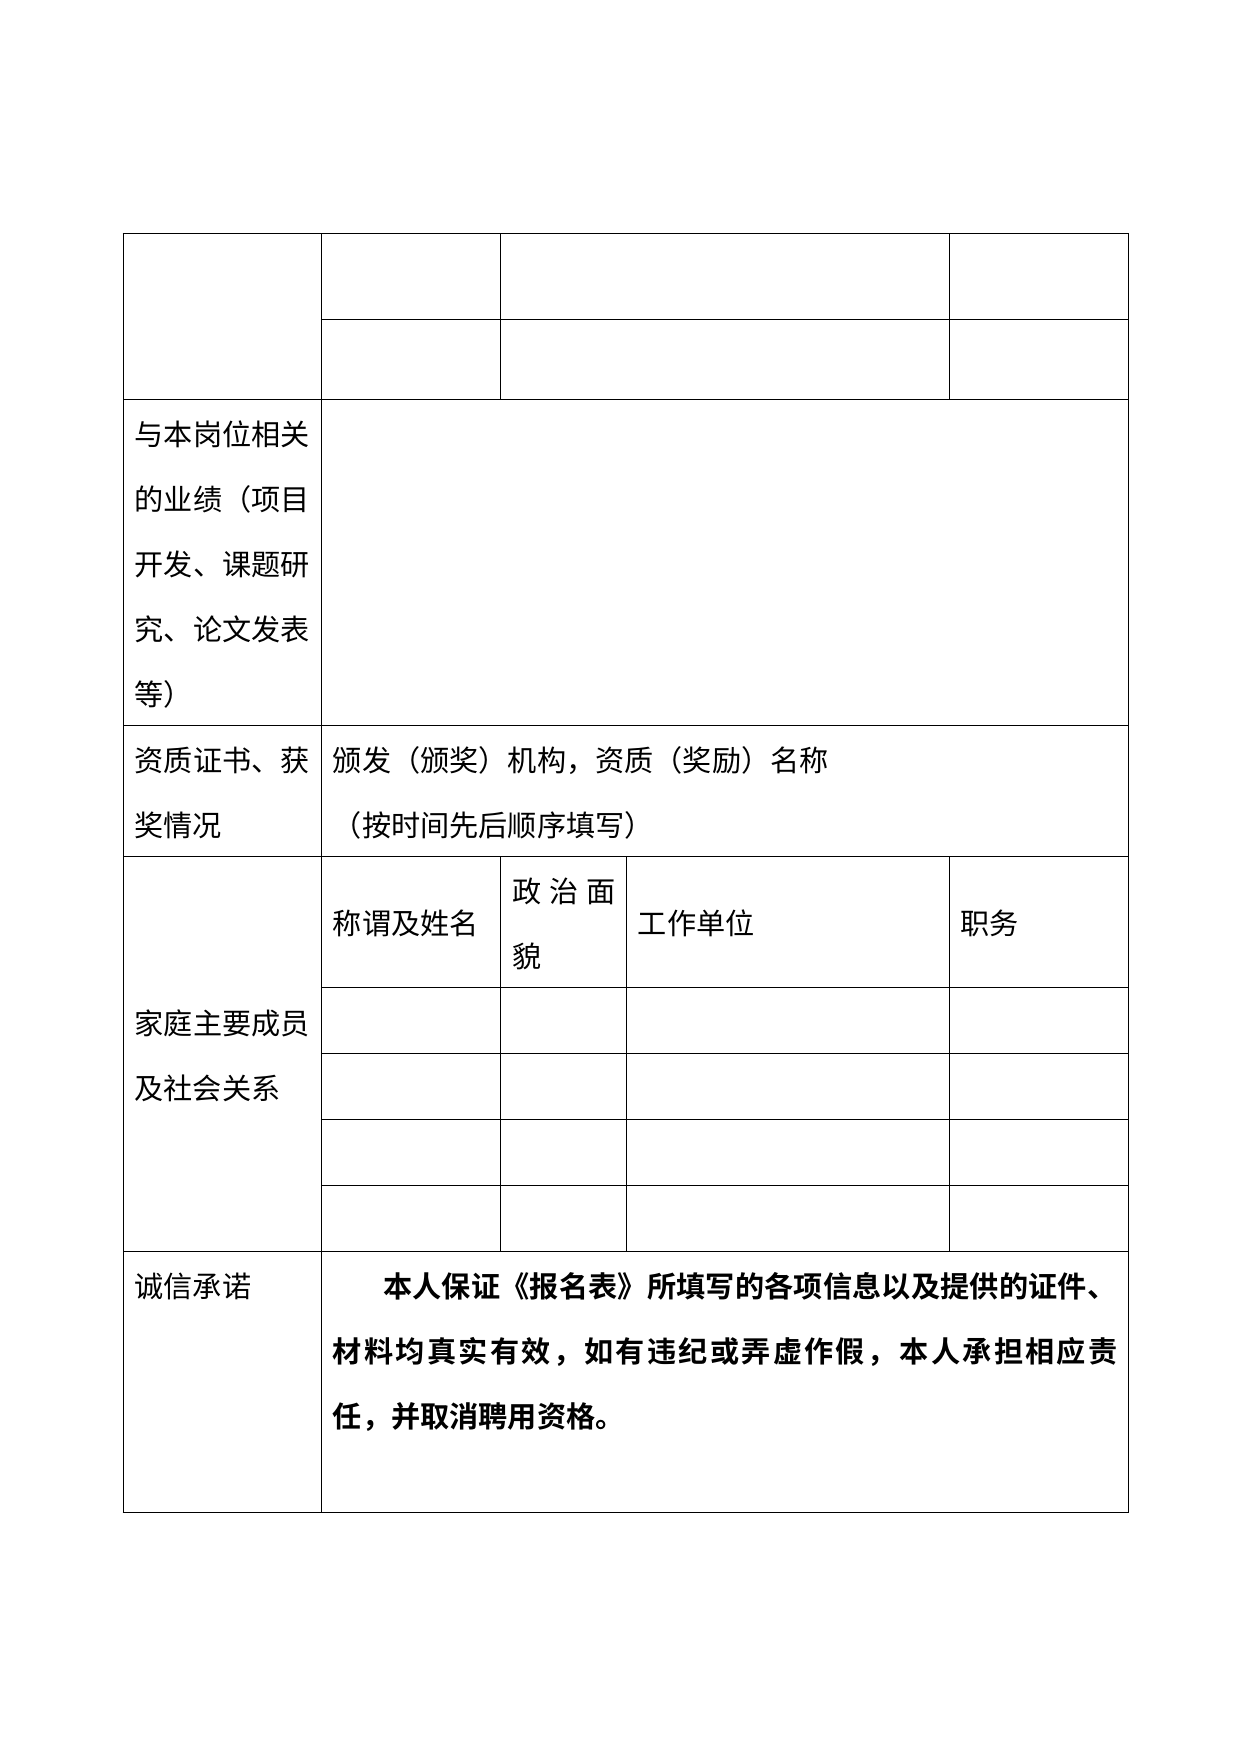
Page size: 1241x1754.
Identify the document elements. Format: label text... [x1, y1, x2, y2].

table_cell [501, 1186, 626, 1251]
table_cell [322, 1252, 1128, 1512]
table_cell [950, 1054, 1128, 1119]
table_cell 诚信承诺 [124, 1252, 321, 1512]
table_cell [627, 1120, 949, 1185]
table_cell [322, 1054, 500, 1119]
table_cell [627, 1054, 949, 1119]
table_cell [501, 1120, 626, 1185]
table_cell [501, 234, 949, 318]
table_cell [501, 1054, 626, 1119]
table_cell [950, 1120, 1128, 1185]
table_cell 颁发（颁奖）机构，资质（奖励）名称 （按时间先后顺序填写） [322, 726, 1128, 856]
table_cell [950, 1186, 1128, 1251]
table_cell [322, 1120, 500, 1185]
table_cell [950, 320, 1128, 399]
table_cell [627, 1186, 949, 1251]
table_cell [501, 320, 949, 399]
table_cell 政治面貌 [501, 857, 626, 987]
table_cell [322, 988, 500, 1053]
table_cell 资质证书、获奖情况 [124, 726, 321, 856]
table_cell [322, 1186, 500, 1251]
table_cell [950, 234, 1128, 318]
table_cell 家庭主要成员及社会关系 [124, 857, 321, 1251]
table_cell [322, 400, 1128, 725]
table_cell 称谓及姓名 [322, 857, 500, 987]
table_cell 与本岗位相关的业绩（项目开发、课题研究、论文发表等） [124, 400, 321, 725]
table_cell [950, 988, 1128, 1053]
table_cell 职务 [950, 857, 1128, 987]
table_cell [501, 988, 626, 1053]
table_cell [627, 988, 949, 1053]
table_cell 工作单位 [627, 857, 949, 987]
table_cell [322, 234, 500, 318]
table_cell [322, 320, 500, 399]
